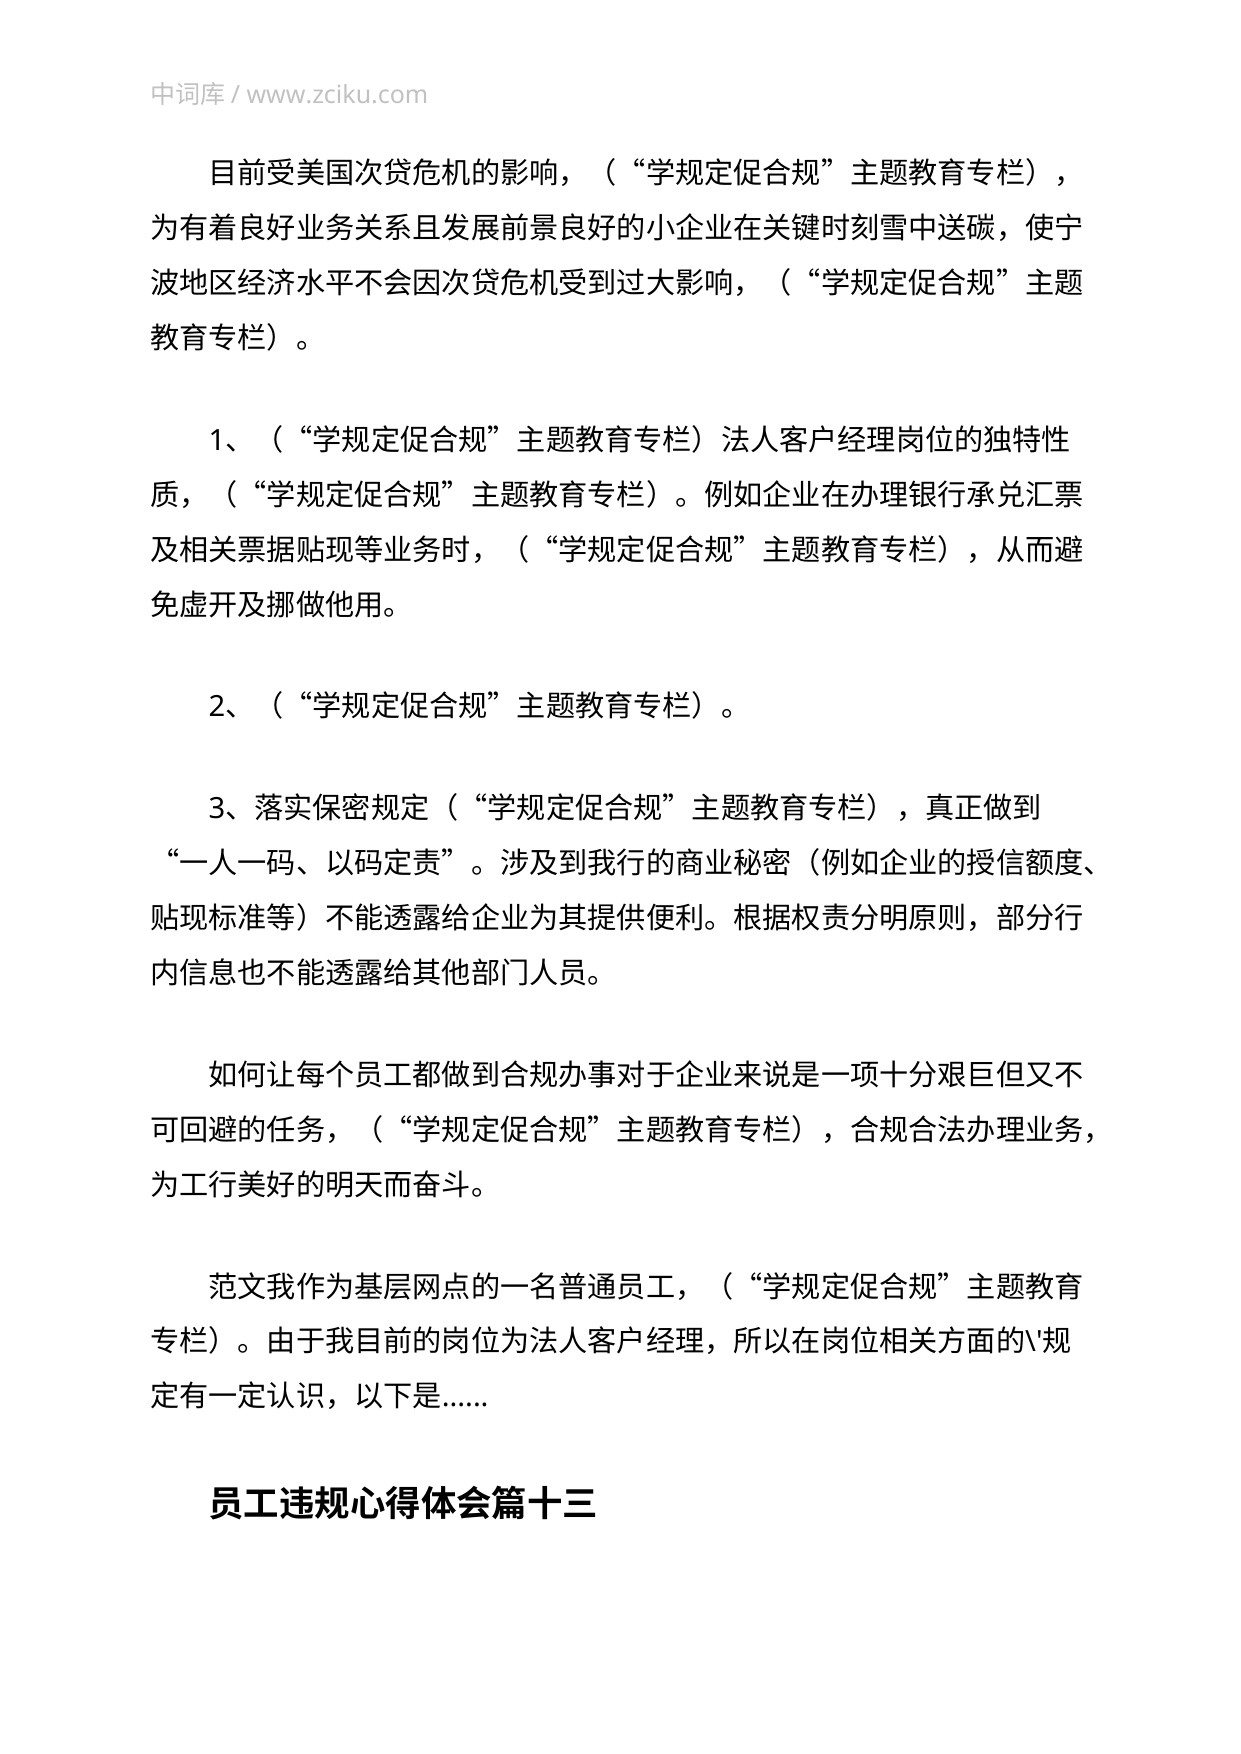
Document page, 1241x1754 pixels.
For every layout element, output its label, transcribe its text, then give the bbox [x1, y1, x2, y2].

text 范文我作为基层网点的一名普通员工，（“学规定促合规”主题教育专栏）。由于我目前的岗位为法人客户经理，所以在岗位相关方面的\'规定有一定认识，以下是...... [150, 1263, 1090, 1415]
text 3、落实保密规定（“学规定促合规”主题教育专栏），真正做到“一人一码、以码定责”。涉及到我行的商业秘密（例如企业的授信额度、贴现标准等）不能透露给企业为其提供便利。根据权责分明原则，部分行内信息也不能透露给其他部门人员。 [150, 785, 1090, 992]
text 员工违规心得体会篇十三 [150, 1475, 1090, 1526]
text 如何让每个员工都做到合规办事对于企业来说是一项十分艰巨但又不可回避的任务，（“学规定促合规”主题教育专栏），合规合法办理业务，为工行美好的明天而奋斗。 [150, 1052, 1090, 1204]
text 目前受美国次贷危机的影响，（“学规定促合规”主题教育专栏），为有着良好业务关系且发展前景良好的小企业在关键时刻雪中送碳，使宁波地区经济水平不会因次贷危机受到过大影响，（“学规定促合规”主题教育专栏）。 [150, 150, 1090, 357]
text 1、（“学规定促合规”主题教育专栏）法人客户经理岗位的独特性质，（“学规定促合规”主题教育专栏）。例如企业在办理银行承兑汇票及相关票据贴现等业务时，（“学规定促合规”主题教育专栏），从而避免虚开及挪做他用。 [150, 416, 1090, 623]
text 2、（“学规定促合规”主题教育专栏）。 [150, 683, 1090, 725]
